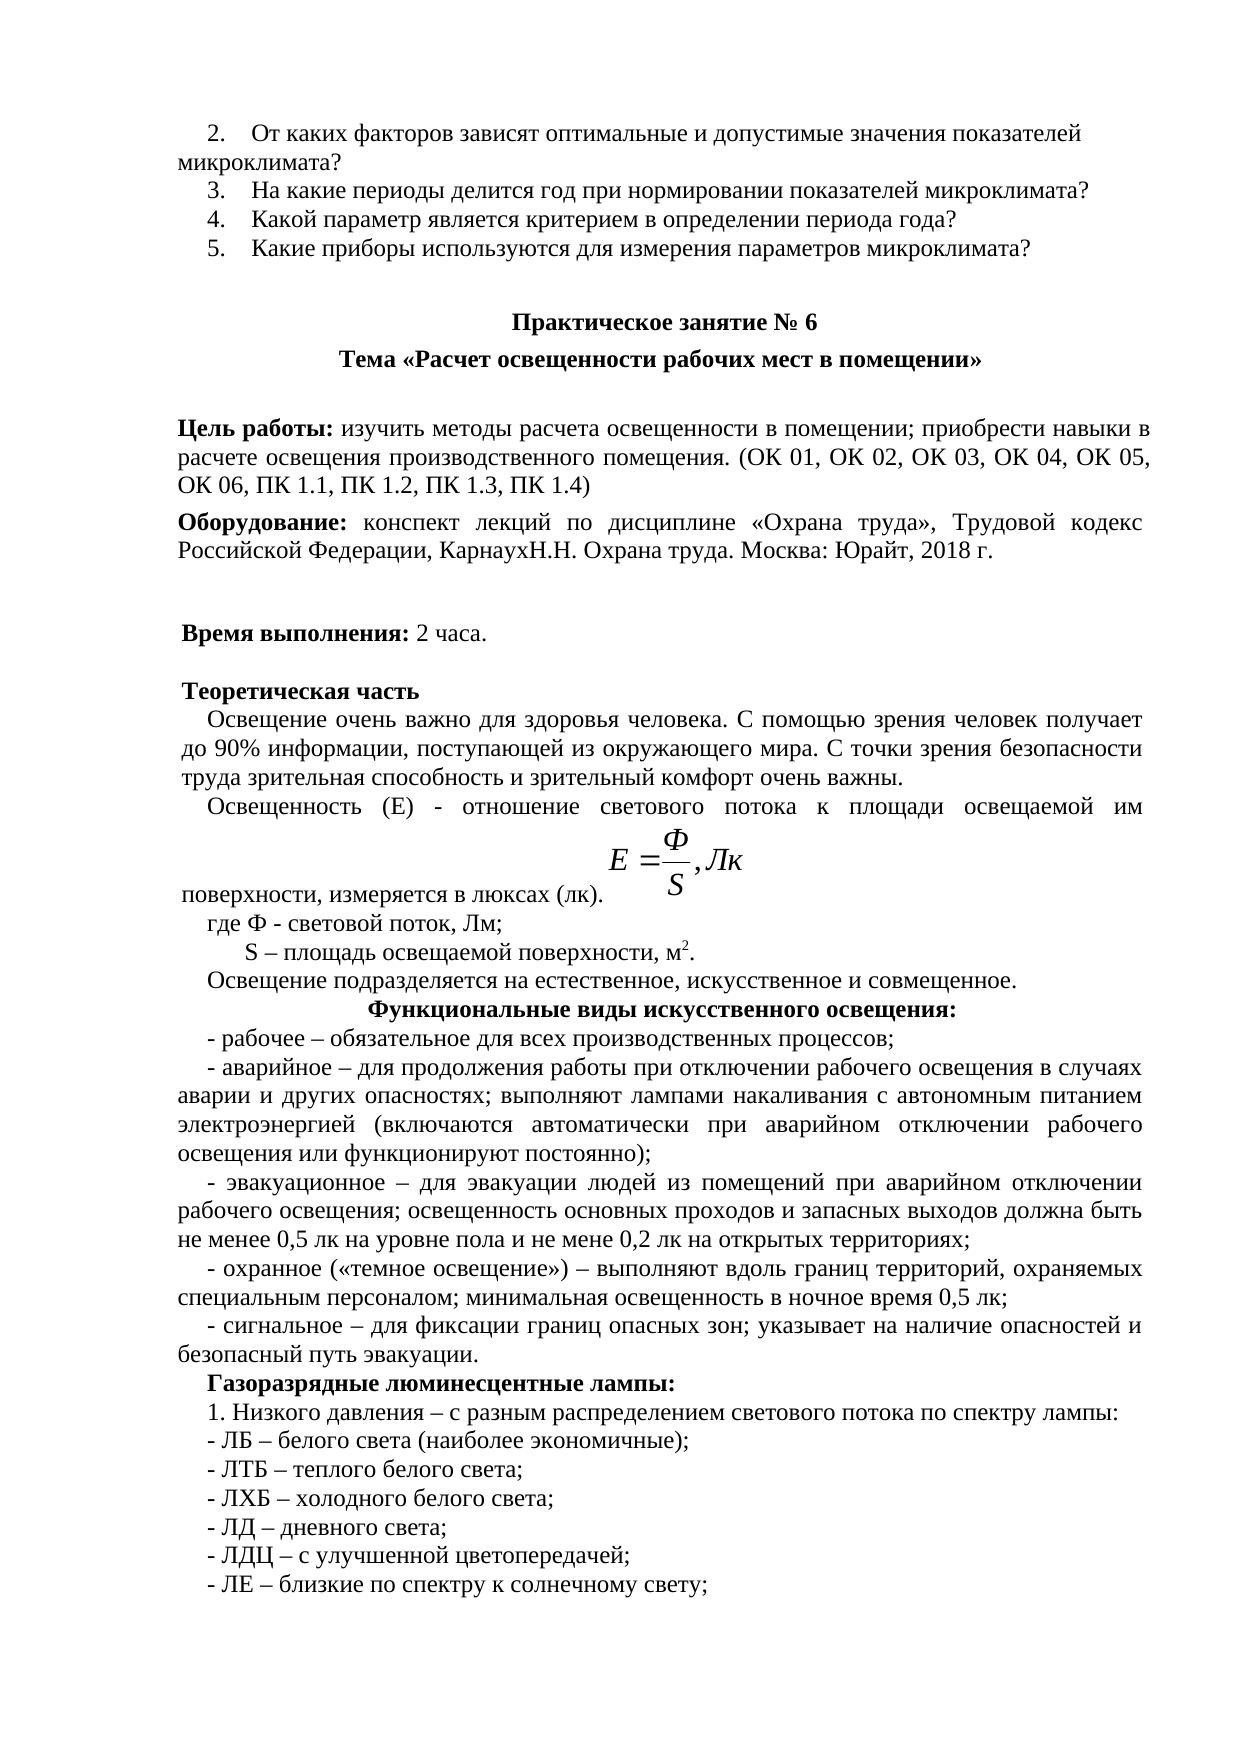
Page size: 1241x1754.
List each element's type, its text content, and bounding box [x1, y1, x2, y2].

text Тема «Расчет освещенности рабочих мест в помещении» [177, 344, 1143, 373]
text - ЛХБ – холодного белого света; [177, 1483, 1143, 1512]
text Освещение очень важно для здоровья человека. С помощью зрения человек получает до 90% информации, поступающей из окружающего мира. С точки зрения безопасности труда зрительная способность и зрительный комфорт очень важны. [181, 704, 1143, 791]
text Цель работы: изучить методы расчета освещенности в помещении; приобрести навыки в расчете освещения производственного помещения. (ОК 01, ОК 02, ОК 03, ОК 04, ОК 05, ОК 06, ПК 1.1, ПК 1.2, ПК 1.3, ПК 1.4) [177, 413, 1152, 499]
text S – площадь освещаемой поверхности, м2. [181, 937, 1143, 965]
list Какие приборы используются для измерения параметров микроклимата? [177, 233, 1152, 262]
text Освещенность (Е) - отношение светового потока к площади освещаемой им поверхности, измеряется в люксах (лк). [181, 791, 1143, 908]
text - ЛЕ – близкие по спектру к солнечному свету; [177, 1569, 1143, 1598]
text Газоразрядные люминесцентные лампы: [177, 1368, 1143, 1397]
text - ЛД – дневного света; [177, 1512, 1143, 1540]
text Оборудование: конспект лекций по дисциплине «Охрана труда», Трудовой кодекс Российской Федерации, КарнаухН.Н. Охрана труда. Москва: Юрайт, 2018 г. [177, 507, 1143, 564]
text 1. Низкого давления – с разным распределением светового потока по спектру лампы: [177, 1397, 1143, 1425]
text Освещение подразделяется на естественное, искусственное и совмещенное. [181, 965, 1143, 994]
text - ЛБ – белого света (наиболее экономичные); [177, 1425, 1143, 1454]
text - аварийное – для продолжения работы при отключении рабочего освещения в случаях аварии и других опасностях; выполняют лампами накаливания с автономным питанием электроэнергией (включаются автоматически при аварийном отключении рабочего освещения или функционируют постоянно); [177, 1052, 1143, 1167]
text - ЛДЦ – с улучшенной цветопередачей; [177, 1540, 1143, 1569]
text - охранное («темное освещение») – выполняют вдоль границ территорий, охраняемых специальным персоналом; минимальная освещенность в ночное время 0,5 лк; [177, 1253, 1143, 1310]
text - сигнальное – для фиксации границ опасных зон; указывает на наличие опасностей и безопасный путь эвакуации. [177, 1310, 1143, 1368]
text - ЛТБ – теплого белого света; [177, 1454, 1143, 1483]
text Функциональные виды искусственного освещения: [181, 994, 1143, 1023]
text где Ф - световой поток, Лм; [181, 908, 1143, 937]
text - рабочее – обязательное для всех производственных процессов; [177, 1023, 1143, 1052]
text Теоретическая часть [181, 676, 1143, 704]
text - эвакуационное – для эвакуации людей из помещений при аварийном отключении рабочего освещения; освещенность основных проходов и запасных выходов должна быть не менее 0,5 лк на уровне пола и не мене 0,2 лк на открытых территориях; [177, 1167, 1143, 1253]
list Какой параметр является критерием в определении периода года? [177, 204, 1152, 233]
text Практическое занятие № 6 [177, 307, 1152, 336]
text Время выполнения: 2 часа. [181, 618, 1143, 647]
list На какие периоды делится год при нормировании показателей микроклимата? [177, 176, 1152, 204]
list От каких факторов зависят оптимальные и допустимые значения показателей микроклимата? [177, 118, 1152, 176]
